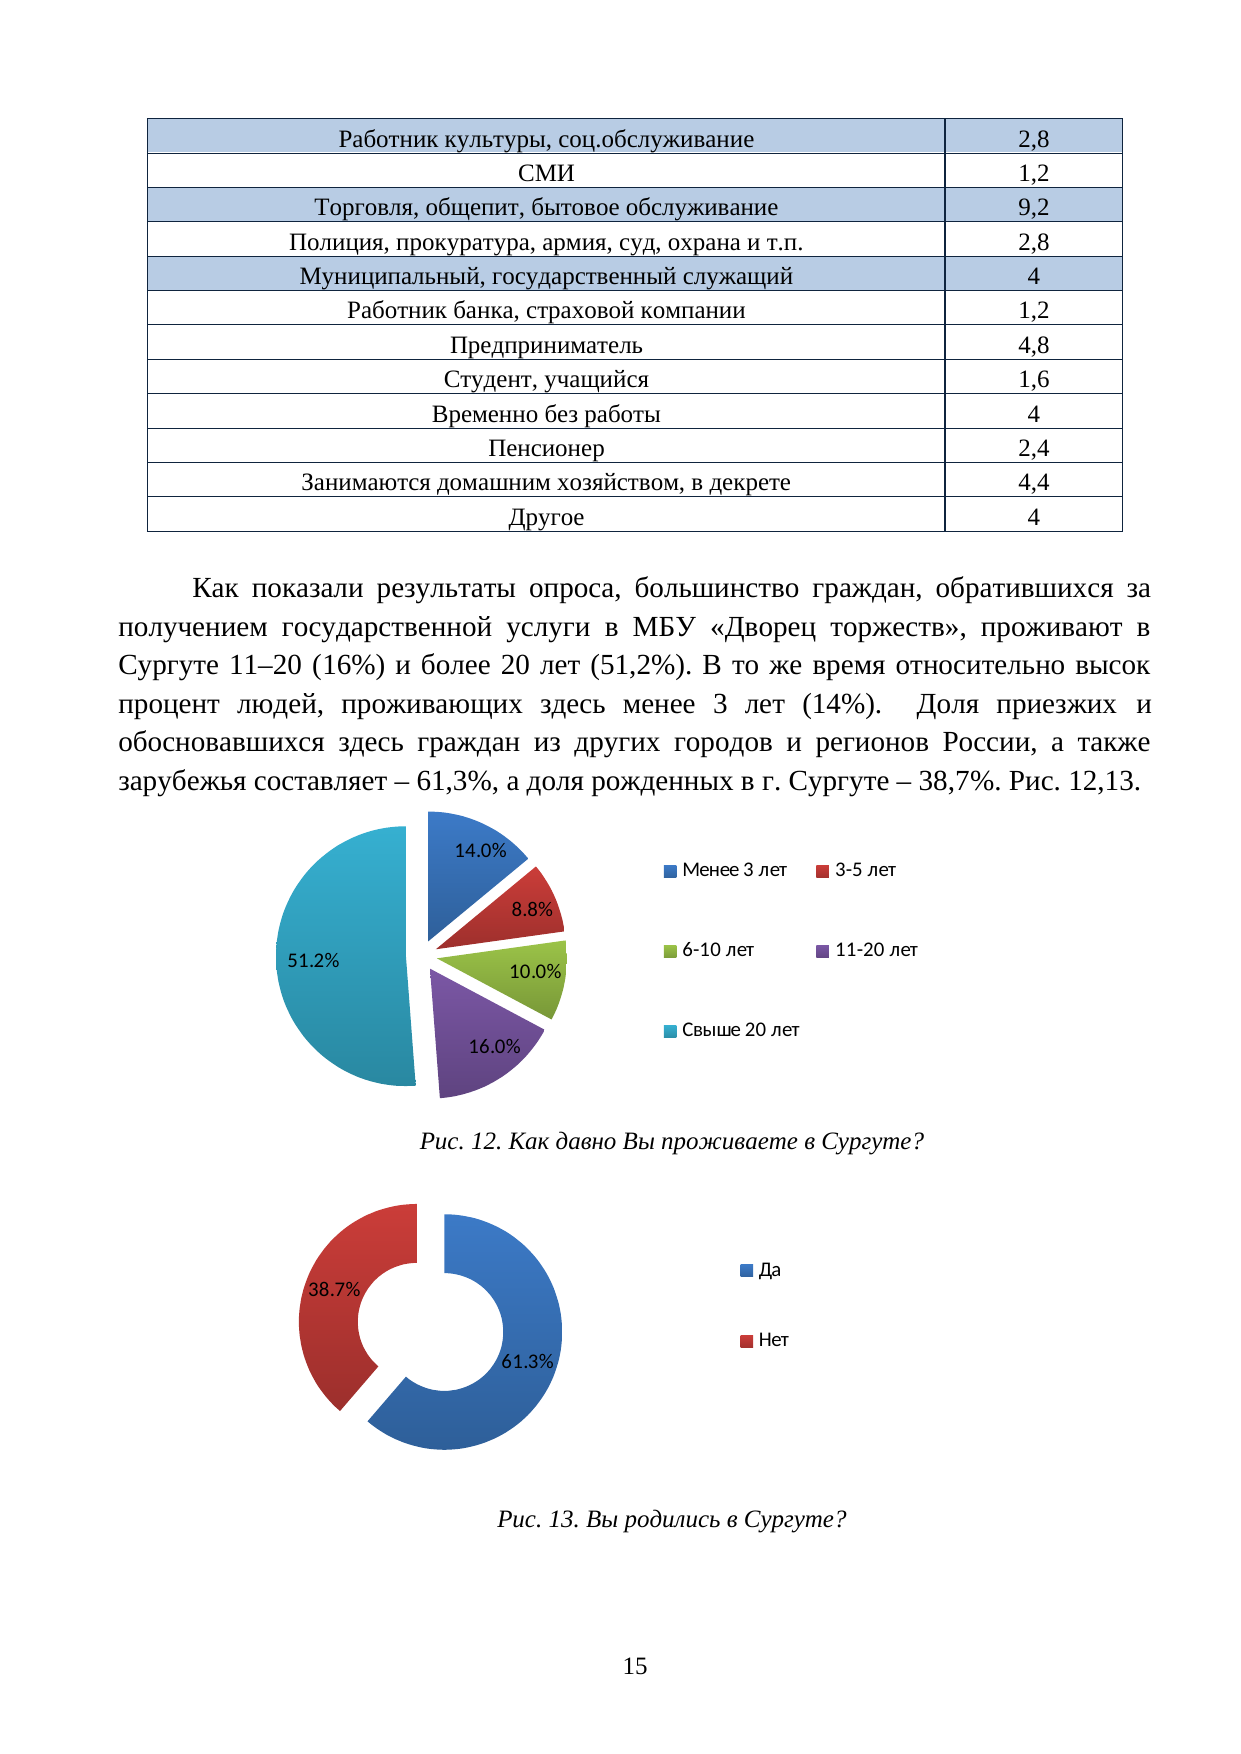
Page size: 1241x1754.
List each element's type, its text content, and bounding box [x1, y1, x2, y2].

text Рис. 13. Вы родились в Сургуте? [118, 1504, 1152, 1533]
table_cell 2,8 [946, 222, 1122, 256]
table_cell 9,2 [946, 188, 1122, 221]
table_cell СМИ [148, 154, 944, 187]
table_cell Предприниматель [148, 325, 944, 359]
table_cell 1,2 [946, 291, 1122, 324]
table_cell 4,8 [946, 325, 1122, 359]
text Рис. 12. Как давно Вы проживаете в Сургуте? [118, 1126, 1152, 1155]
table_cell Другое [148, 497, 944, 531]
table_cell 4,4 [946, 463, 1122, 496]
text Как показали результаты опроса, большинство граждан, обратившихся за получением государственной услуги в МБУ «Дворец торжеств», проживают в Сургуте 11–20 (16%) и более 20 лет (51,2%). В то же время относительно высок процент людей, проживающих здесь менее 3 лет (14%). Доля приезжих и обосновавшихся здесь граждан из других городов и регионов России, а также зарубежья составляет – 61,3%, а доля рожденных в г. Сургуте – 38,7%. Рис. 12,13. [118, 570, 1152, 796]
table_cell Временно без работы [148, 394, 944, 427]
table_cell 4 [946, 257, 1122, 290]
table_cell 2,8 [946, 119, 1122, 152]
table_cell 1,6 [946, 360, 1122, 393]
table_cell Работник культуры, соц.обслуживание [148, 119, 944, 152]
table_cell Работник банка, страховой компании [148, 291, 944, 324]
table_cell Полиция, прокуратура, армия, суд, охрана и т.п. [148, 222, 944, 256]
table_cell 2,4 [946, 429, 1122, 462]
table_cell 1,2 [946, 154, 1122, 187]
table_cell Торговля, общепит, бытовое обслуживание [148, 188, 944, 221]
table_cell 4 [946, 394, 1122, 427]
table_cell Муниципальный, государственный служащий [148, 257, 944, 290]
table_cell Пенсионер [148, 429, 944, 462]
table_cell 4 [946, 497, 1122, 531]
table_cell Занимаются домашним хозяйством, в декрете [148, 463, 944, 496]
table_cell Студент, учащийся [148, 360, 944, 393]
